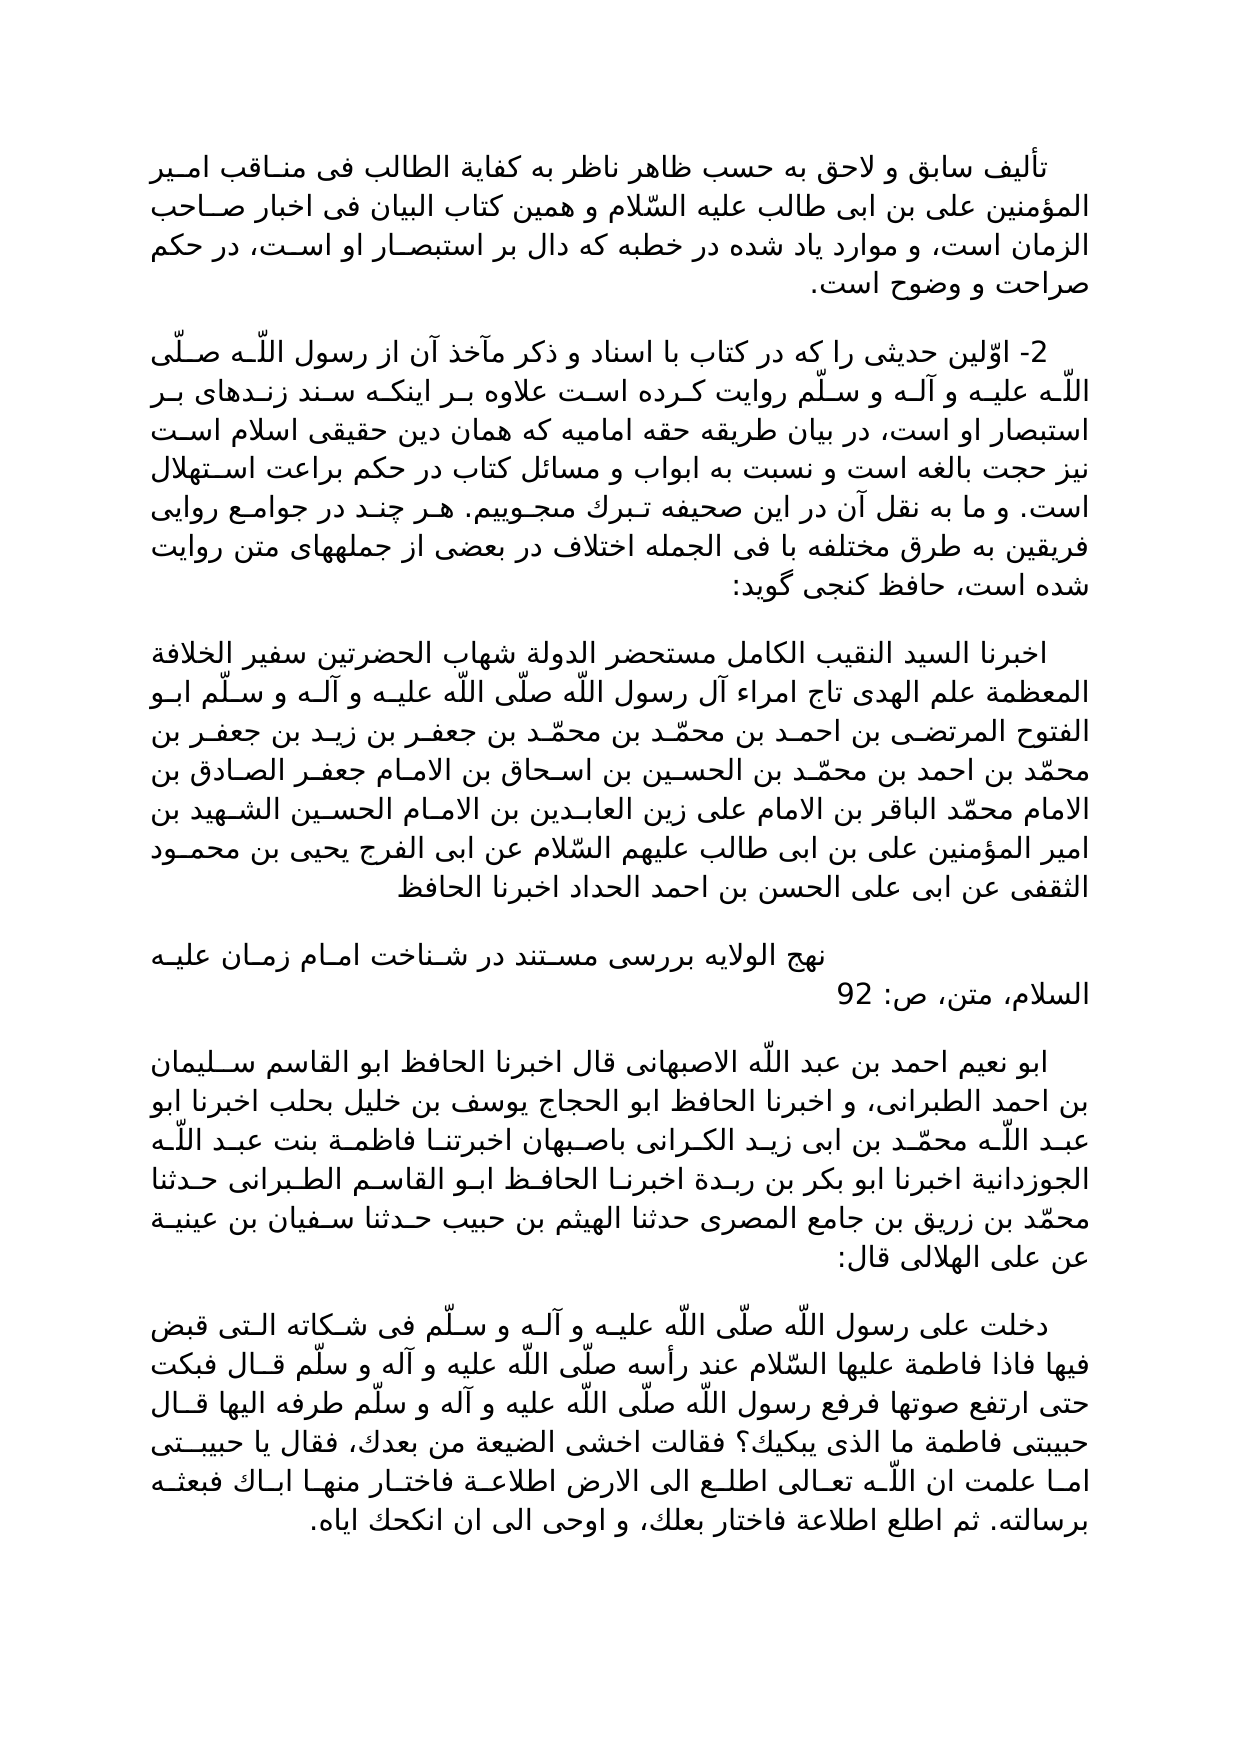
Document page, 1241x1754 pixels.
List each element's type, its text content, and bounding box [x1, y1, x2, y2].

text ابو نعيم احمد بن عبد اللّه الاصبهانى قال اخبرنا الحافظ ابو القاسم سليمان بن احمد الطبرانى، و اخبرنا الحافظ ابو الحجاج يوسف بن خليل بحلب اخبرنا ابو عبد اللّه محمّد بن ابى زيد الكرانى باصبهان اخبرتنا فاظمة بنت عبد اللّه الجوزدانية اخبرنا ابو بكر بن ربدة اخبرنا الحافظ ابو القاسم الطبرانى حدثنا محمّد بن زريق بن جامع المصرى حدثنا الهيثم بن حبيب حدثنا سفيان بن عينية عن على الهلالى قال: [150, 1046, 1090, 1274]
text اخبرنا السيد النقيب الكامل مستحضر الدولة شهاب الحضرتين سفير الخلافة المعظمة علم الهدى تاج امراء آل رسول اللّه صلّى اللّه عليه و آله و سلّم ابو الفتوح المرتضى بن احمد بن محمّد بن محمّد بن جعفر بن زيد بن جعفر بن محمّد بن احمد بن محمّد بن الحسين بن اسحاق بن الامام جعفر الصادق بن الامام محمّد الباقر بن الامام على زين العابدين بن الامام الحسين الشهيد بن امير المؤمنين على بن ابى طالب عليهم السّلام عن ابى الفرج يحيى بن محمود الثقفى عن ابى على الحسن بن احمد الحداد اخبرنا الحافظ [150, 637, 1090, 904]
text دخلت على رسول اللّه صلّى اللّه عليه و آله و سلّم فى شكاته التى قبض فيها فاذا فاطمة عليها السّلام عند رأسه صلّى اللّه عليه و آله و سلّم قال فبكت حتى ارتفع صوتها فرفع رسول اللّه صلّى اللّه عليه و آله و سلّم طرفه اليها قال حبيبتى فاطمة ما الذى يبكيك؟ فقالت اخشى الضيعة من بعدك، فقال يا حبيبتى اما علمت ان اللّه تعالى اطلع الى الارض اطلاعة فاختار منها اباك فبعثه برسالته. ثم اطلع اطلاعة فاختار بعلك، و اوحى الى ان انكحك اياه. [150, 1309, 1090, 1537]
text 2- اوّلين حديثى را كه در كتاب با اسناد و ذكر مآخذ آن از رسول اللّه صلّى اللّه عليه و آله و سلّم روايت كرده است علاوه بر اينكه سند زنده‏اى بر استبصار او است، در بيان طريقه حقه اماميه كه همان دين حقيقى اسلام است نيز حجت بالغه است و نسبت به ابواب و مسائل كتاب در حكم براعت استهلال است. و ما به نقل آن در اين صحيفه تبرك مى‏جوييم. هر چند در جوامع روايى فريقين به طرق مختلفه با فى الجمله اختلاف در بعضى از جمله‏هاى متن روايت شده است، حافظ كنجى گويد: [150, 335, 1090, 603]
text تأليف سابق و لاحق به حسب ظاهر ناظر به كفاية الطالب فى مناقب امير المؤمنين على بن ابى طالب عليه السّلام و همين كتاب البيان فى اخبار صاحب الزمان است، و موارد ياد شده در خطبه كه دال بر استبصار او است، در حكم صراحت و وضوح است. [150, 150, 1090, 301]
text نهج الولايه بررسى مستند در شناخت امام زمان عليه السلام، متن، ص: 92 [150, 939, 1090, 1012]
